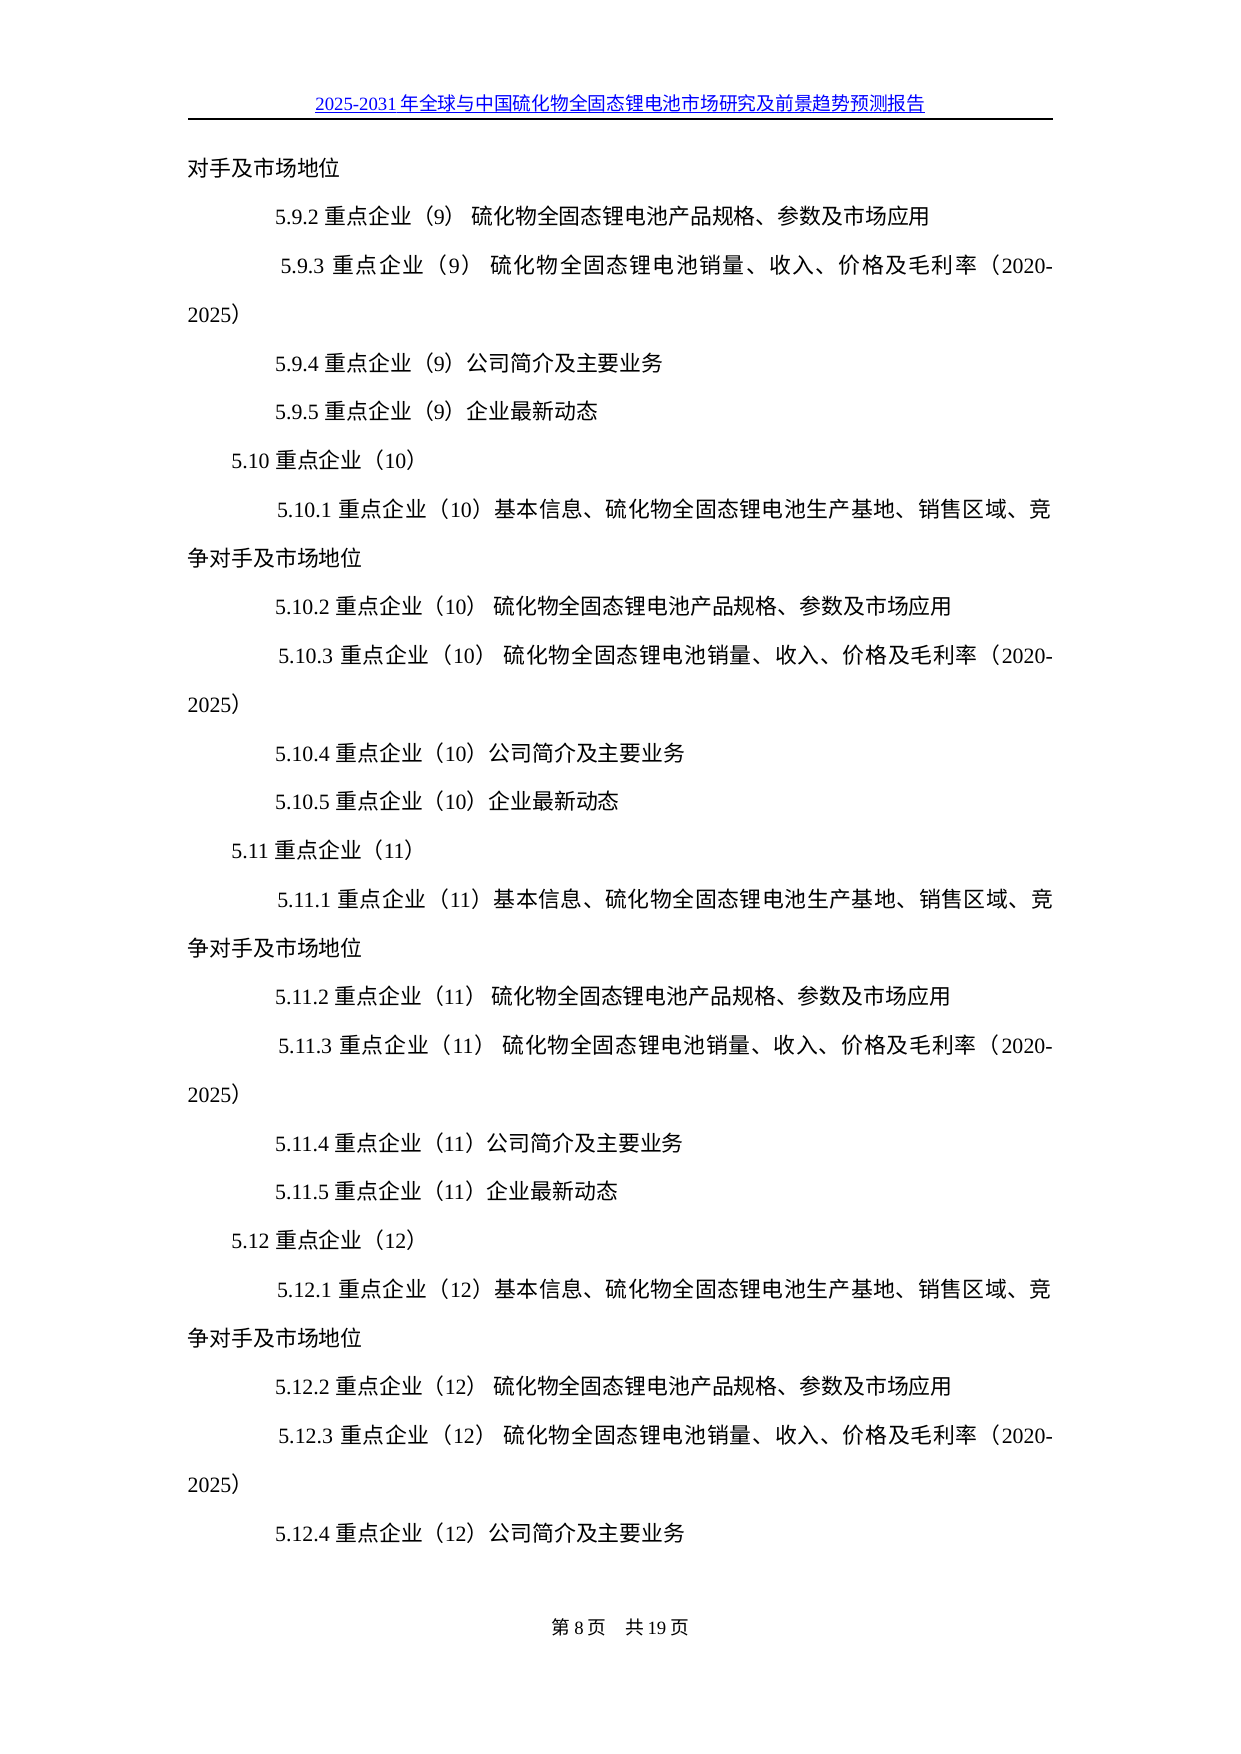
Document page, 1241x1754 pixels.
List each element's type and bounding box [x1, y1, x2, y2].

text [187, 150, 1053, 1548]
